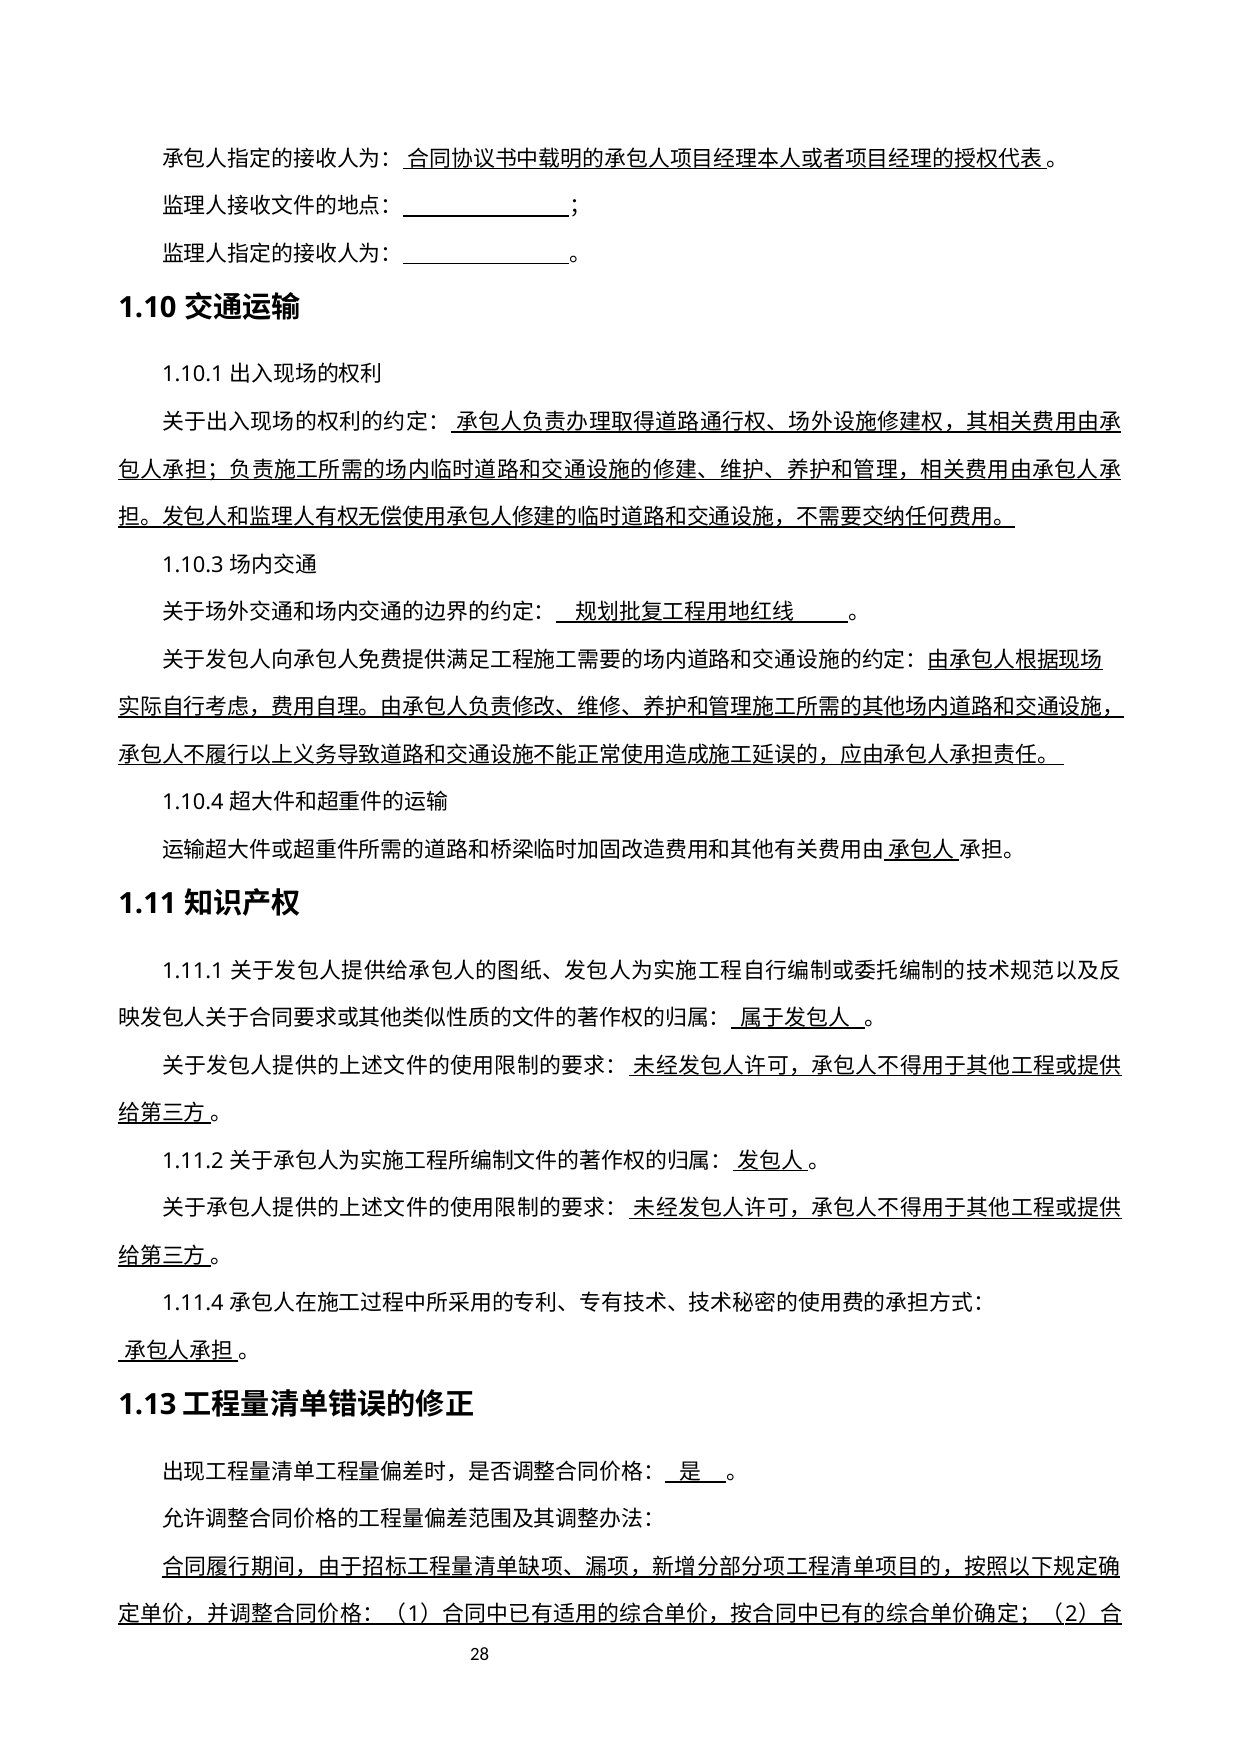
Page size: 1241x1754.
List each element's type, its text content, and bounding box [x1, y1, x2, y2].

text 监理人接收文件的地点： ； [118, 188, 1122, 220]
text 运输超大件或超重件所需的道路和桥梁临时加固改造费用和其他有关费用由 承包人 承担。 [118, 832, 1122, 863]
text 关于出入现场的权利的约定： 承包人负责办理取得道路通行权、场外设施修建权，其相关费用由承包人承担；负责施工所需的场内临时道路和交通设施的修建、维护、养护和管理，相关费用由承包人承担。发包人和监理人有权无偿使用承包人修建的临时道路和交通设施，不需要交纳任何费用。 [118, 404, 1122, 531]
text 允许调整合同价格的工程量偏差范围及其调整办法： [118, 1501, 1122, 1533]
text 1.11.1 关于发包人提供给承包人的图纸、发包人为实施工程自行编制或委托编制的技术规范以及反映发包人关于合同要求或其他类似性质的文件的著作权的归属： 属于发包人 。 [118, 953, 1122, 1032]
subtitle 1.10 交通运输 [118, 283, 1122, 326]
text 关于发包人向承包人免费提供满足工程施工需要的场内道路和交通设施的约定：由承包人根据现场实际自行考虑，费用自理。由承包人负责修改、维修、养护和管理施工所需的其他场内道路和交通设施，承包人不履行以上义务导致道路和交通设施不能正常使用造成施工延误的，应由承包人承担责任。 [118, 718, 1122, 768]
text 关于承包人提供的上述文件的使用限制的要求： 未经发包人许可，承包人不得用于其他工程或提供给第三方 。 [118, 1190, 1122, 1269]
text 1.11.4 承包人在施工过程中所采用的专利、专有技术、技术秘密的使用费的承担方式： [118, 1285, 1122, 1317]
subtitle 1.13工程量清单错误的修正 [118, 1380, 1122, 1423]
text 关于发包人提供的上述文件的使用限制的要求： 未经发包人许可，承包人不得用于其他工程或提供给第三方 。 [118, 1048, 1122, 1127]
text 关于发包人向承包人免费提供满足工程施工需要的场内道路和交通设施的约定：由承包人根据现场实际自行考虑，费用自理。由承包人负责修改、维修、养护和管理施工所需的其他场内道路和交通设施，承包人不履行以上义务导致道路和交通设施不能正常使用造成施工延误的，应由承包人承担责任。 [118, 642, 1122, 716]
text 1.10.3 场内交通 [118, 547, 1122, 578]
text 1.10.1 出入现场的权利 [118, 356, 1122, 388]
text 监理人指定的接收人为： 。 [118, 236, 1122, 267]
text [118, 1549, 1122, 1628]
text 承包人指定的接收人为： 合同协议书中载明的承包人项目经理本人或者项目经理的授权代表 。 [118, 141, 1122, 172]
text 出现工程量清单工程量偏差时，是否调整合同价格： 是 。 [118, 1454, 1122, 1485]
subtitle 1.11 知识产权 [118, 879, 1122, 922]
text 1.10.4 超大件和超重件的运输 [118, 784, 1122, 816]
text 1.11.2 关于承包人为实施工程所编制文件的著作权的归属： 发包人 。 [118, 1143, 1122, 1174]
text 关于场外交通和场内交通的边界的约定： 规划批复工程用地红线 。 [118, 594, 1122, 626]
text 承包人承担 。 [118, 1333, 1122, 1364]
